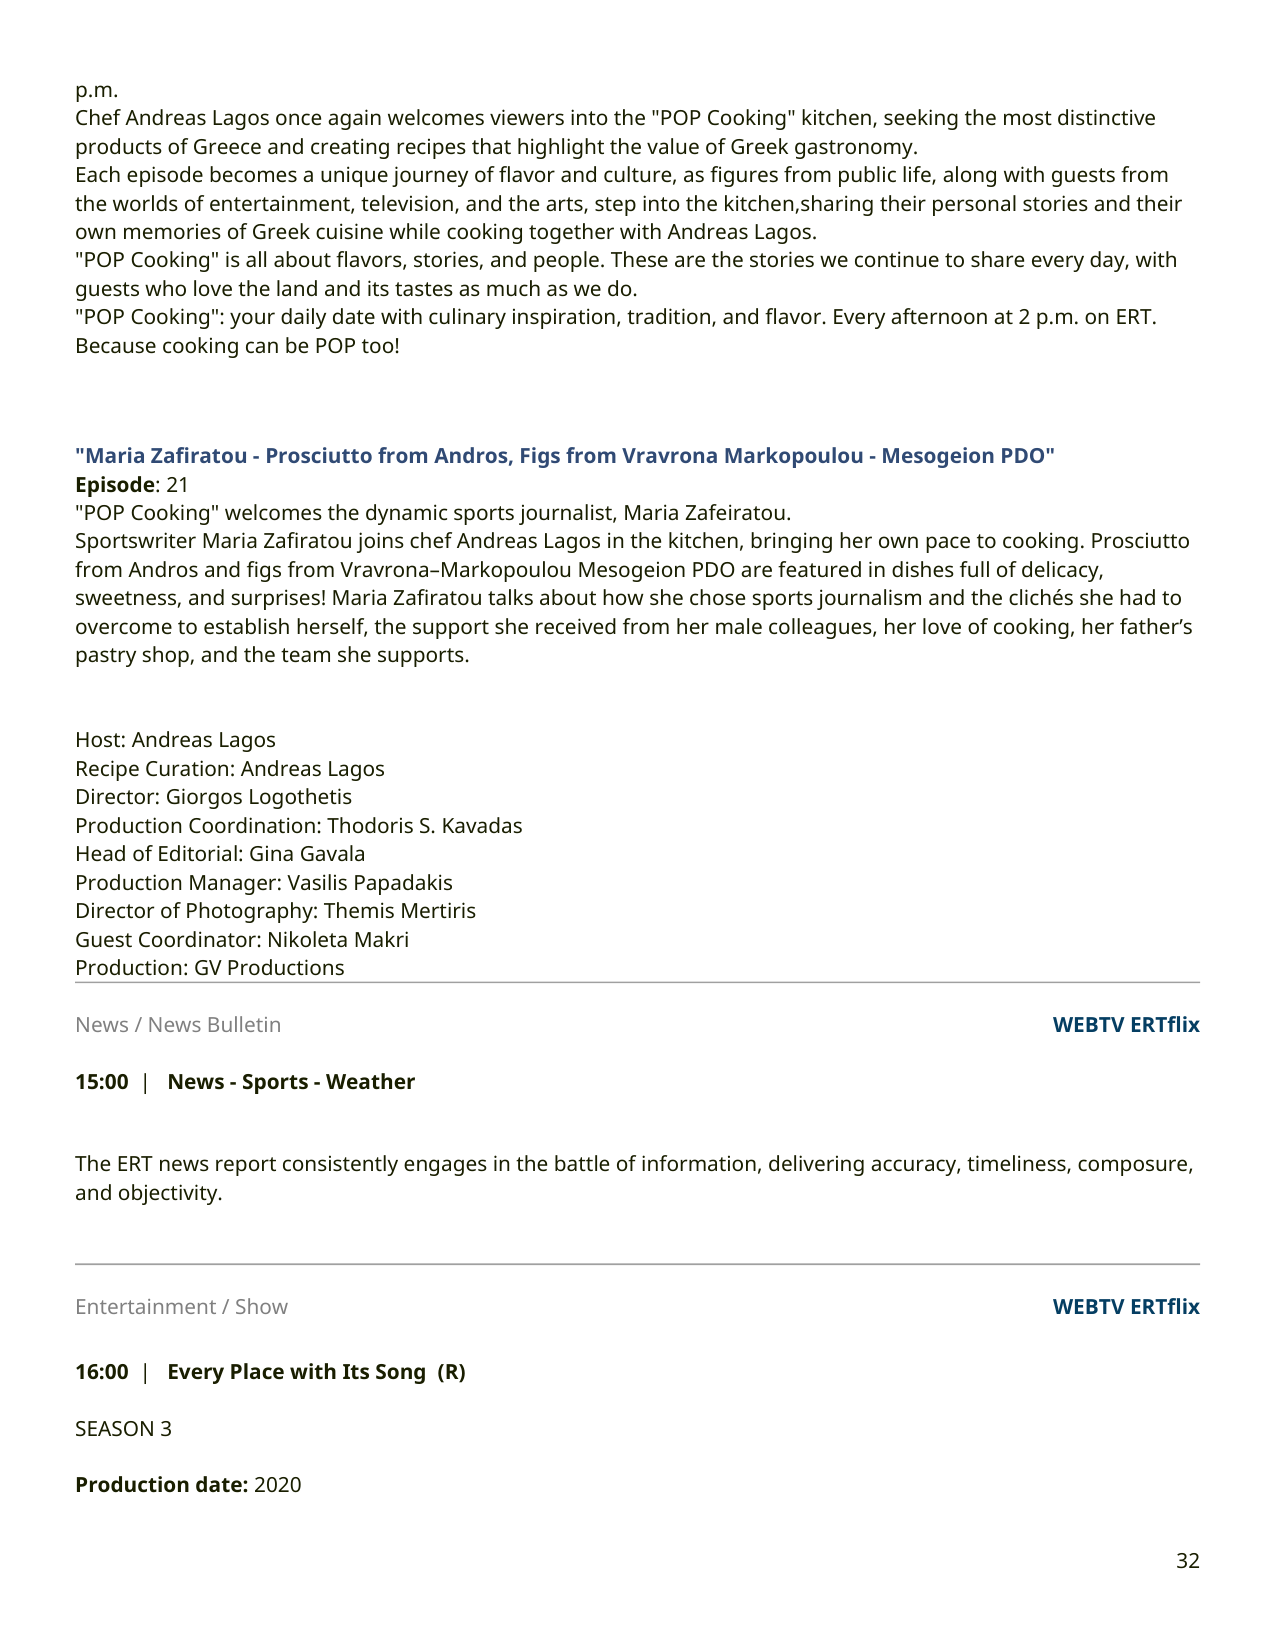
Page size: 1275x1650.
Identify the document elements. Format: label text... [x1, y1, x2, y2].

text Host: Andreas Lagos Recipe Curation: Andreas Lagos Director: Giorgos Logothetis Production Coordination: Thodoris S. Kavadas Head of Editorial: Gina Gavala Production Manager: Vasilis Papadakis Director of Photography: Themis Mertiris Guest Coordinator: Nikoleta Makri Production: GV Productions [75, 669, 1200, 981]
text 15:00 | News - Sports - Weather [75, 1039, 1200, 1124]
text "POP Cooking" welcomes the dynamic sports journalist, Maria Zafeiratou. Sportswriter Maria Zafiratou joins chef Andreas Lagos in the kitchen, bringing her own pace to cooking. Prosciutto from Andros and figs from Vravrona–Markopoulou Mesogeion PDO are featured in dishes full of delicacy, sweetness, and surprises! Maria Zafiratou talks about how she chose sports journalism and the clichés she had to overcome to establish herself, the support she received from her male colleagues, her love of cooking, her father’s pastry shop, and the team she supports. [75, 498, 1200, 669]
table_header WEBTV ERTflix [638, 1010, 1200, 1039]
text The ERT news report consistently engages in the battle of information, delivering accuracy, timeliness, composure, and objectivity. [75, 1149, 1200, 1206]
text 16:00 | Every Place with Its Song (R) SEASON 3 Production date: 2020 [75, 1321, 1200, 1499]
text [75, 75, 1200, 359]
table_header WEBTV ERTflix [638, 1292, 1200, 1321]
text "Maria Zafiratou - Prosciutto from Andros, Figs from Vravrona Markopoulou - Mesogeion PDO" Episode: 21 [75, 384, 1200, 498]
table_header Entertainment / Show [75, 1292, 637, 1321]
table_header News / News Bulletin [75, 1010, 637, 1039]
